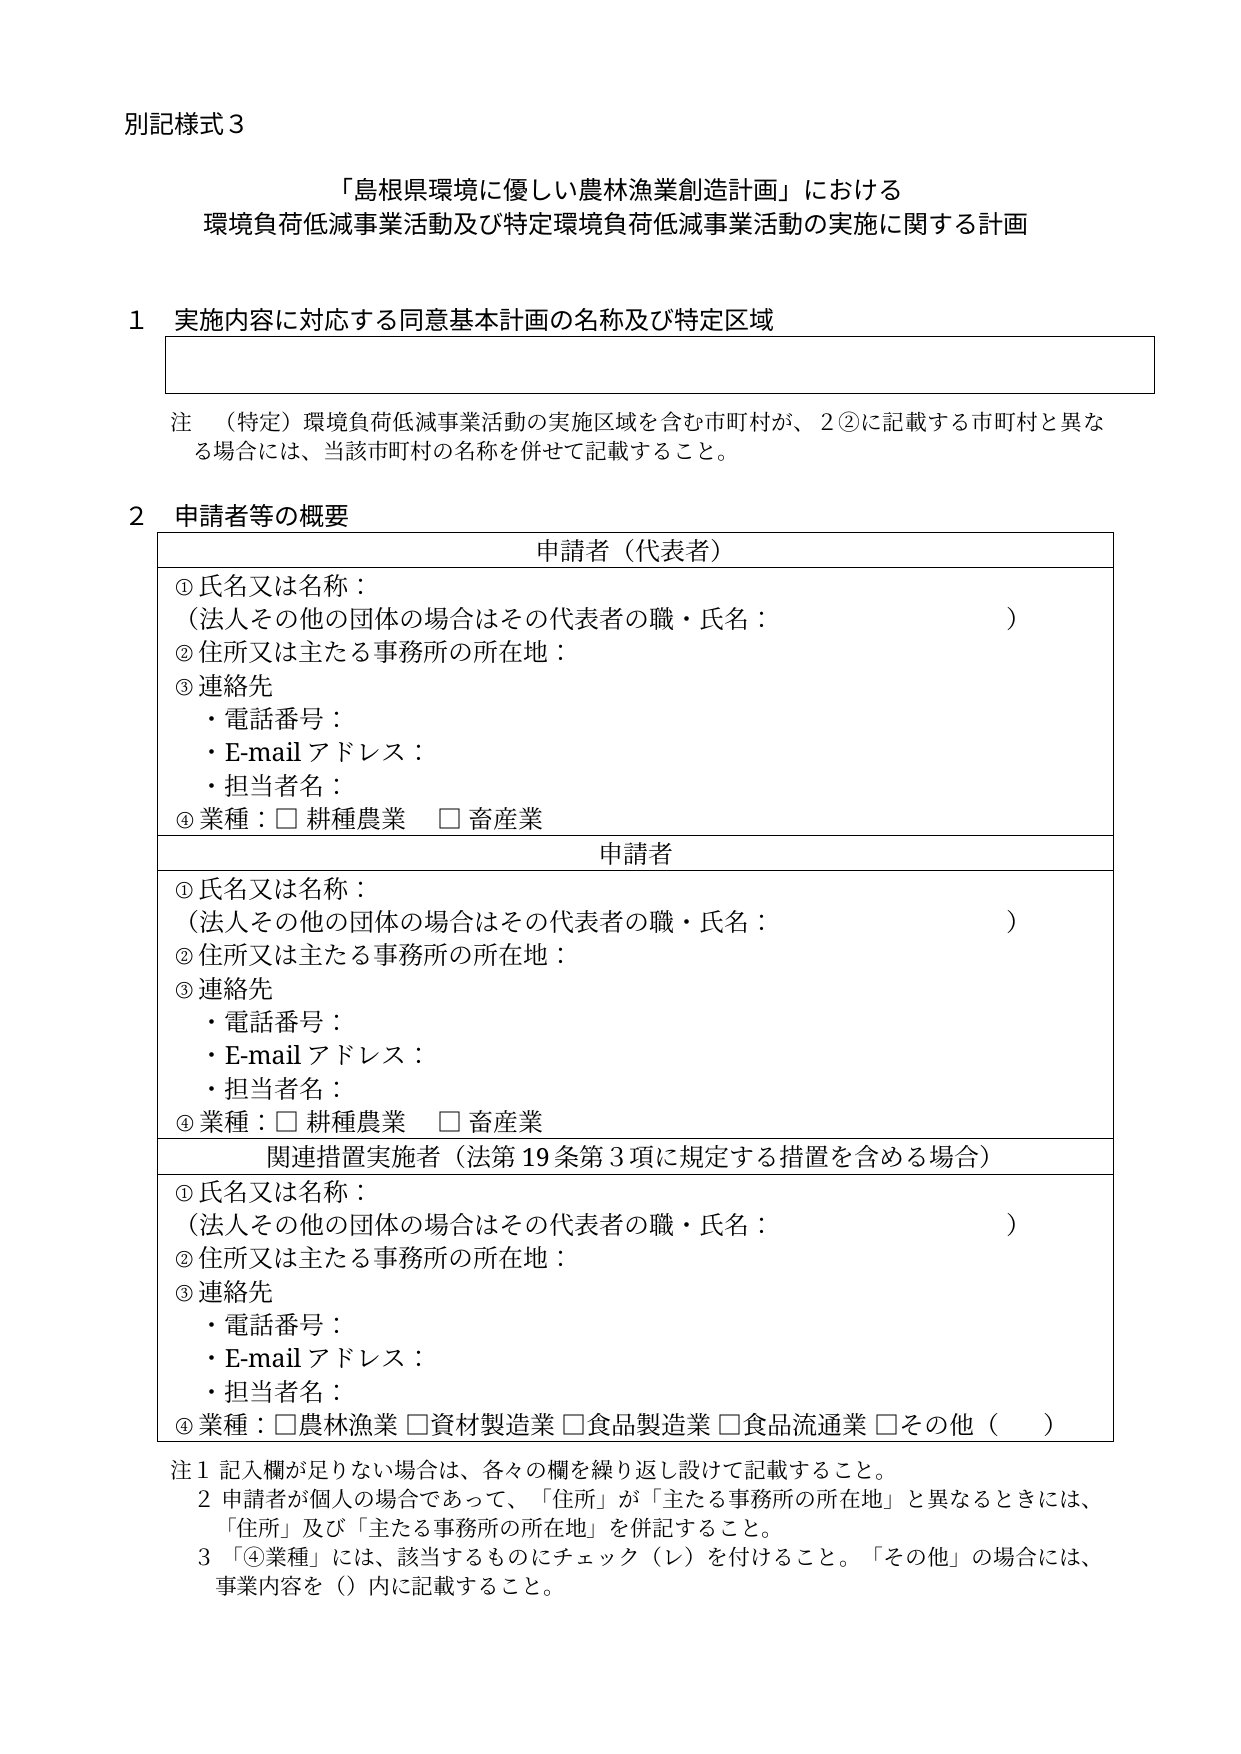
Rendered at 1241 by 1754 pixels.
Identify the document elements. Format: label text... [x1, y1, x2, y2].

text ３ 「④業種」には、該当するものにチェック（レ）を付けること。「その他」の場合には、事業内容を（）内に記載すること。 [193, 1542, 1107, 1601]
text 環境負荷低減事業活動及び特定環境負荷低減事業活動の実施に関する計画 [124, 206, 1107, 240]
text 注 （特定）環境負荷低減事業活動の実施区域を含む市町村が、２②に記載する市町村と異なる場合には、当該市町村の名称を併せて記載すること。 [170, 407, 1107, 465]
table_cell 関連措置実施者（法第19条第３項に規定する措置を含める場合） [158, 1139, 1113, 1173]
text １ 実施内容に対応する同意基本計画の名称及び特定区域 [124, 303, 1107, 336]
table_cell ①氏名又は名称： （法人その他の団体の場合はその代表者の職・氏名： ） ②住所又は主たる事務所の所在地： ③連絡先 ・電話番号： ・E-mailアドレス： ・担当者名： ④業種：□農林漁業 □資材製造業 □食品製造業 □食品流通業 □その他（ ） [158, 1175, 1113, 1441]
table_cell 申請者 [158, 836, 1113, 870]
text ２ 申請者等の概要 [124, 498, 1107, 532]
text ２ 申請者が個人の場合であって、「住所」が「主たる事務所の所在地」と異なるときには、「住所」及び「主たる事務所の所在地」を併記すること。 [193, 1484, 1107, 1542]
text 注１ 記入欄が足りない場合は、各々の欄を繰り返し設けて記載すること。 [170, 1455, 1107, 1484]
text 別記様式３ [124, 106, 1107, 140]
table_header [166, 337, 1154, 393]
table_cell ①氏名又は名称： （法人その他の団体の場合はその代表者の職・氏名： ） ②住所又は主たる事務所の所在地： ③連絡先 ・電話番号： ・E-mailアドレス： ・担当者名： ④業種：□ 耕種農業 □ 畜産業 [158, 568, 1113, 835]
table_header 申請者（代表者） [158, 533, 1113, 567]
text 「島根県環境に優しい農林漁業創造計画」における [124, 173, 1107, 206]
table_cell ①氏名又は名称： （法人その他の団体の場合はその代表者の職・氏名： ） ②住所又は主たる事務所の所在地： ③連絡先 ・電話番号： ・E-mailアドレス： ・担当者名： ④業種：□ 耕種農業 □ 畜産業 [158, 871, 1113, 1138]
